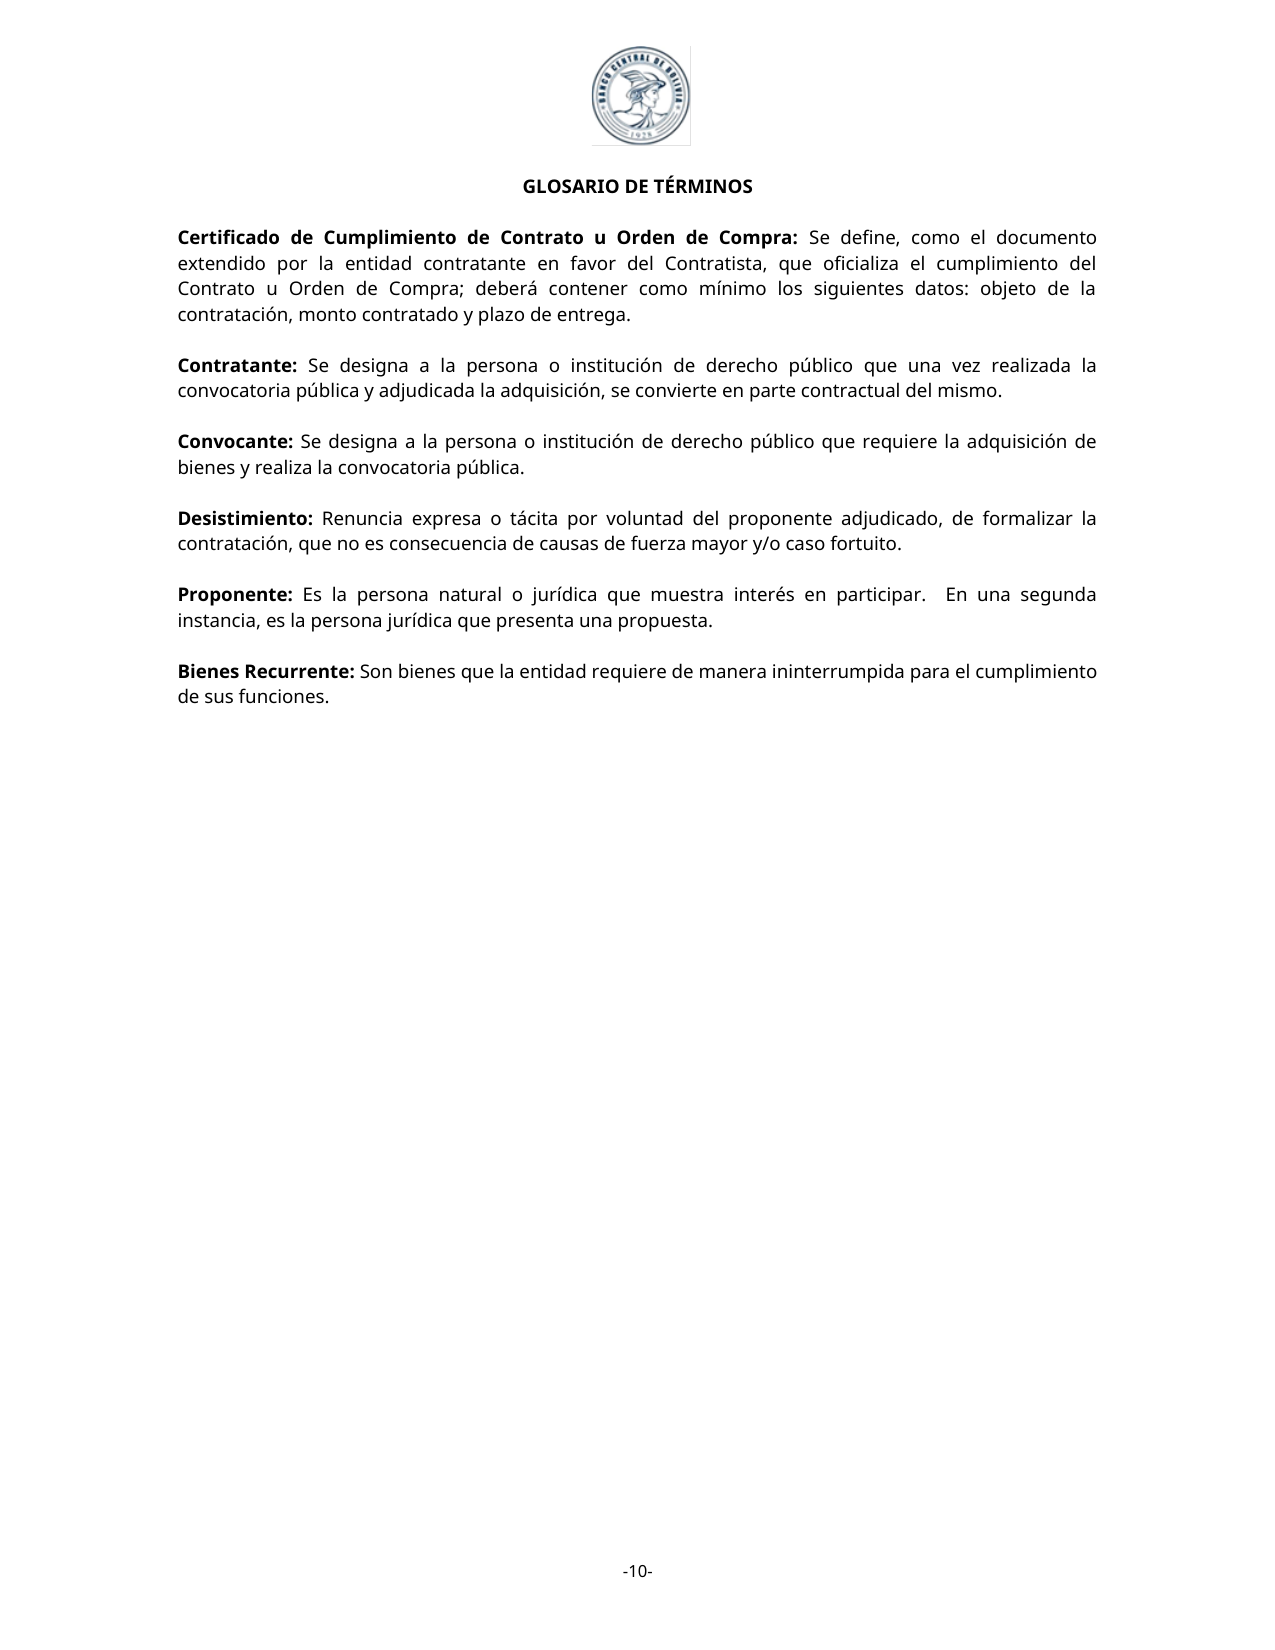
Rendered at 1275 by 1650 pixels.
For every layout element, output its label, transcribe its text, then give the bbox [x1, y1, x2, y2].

text Desistimiento: Renuncia expresa o tácita por voluntad del proponente adjudicado, de formalizar la contratación, que no es consecuencia de causas de fuerza mayor y/o caso fortuito. [177, 505, 1098, 556]
text Convocante: Se designa a la persona o institución de derecho público que requiere la adquisición de bienes y realiza la convocatoria pública. [177, 429, 1098, 480]
picture [591, 46, 692, 147]
text GLOSARIO DE TÉRMINOS [177, 173, 1098, 199]
text Certificado de Cumplimiento de Contrato u Orden de Compra: Se define, como el documento extendido por la entidad contratante en favor del Contratista, que oficializa el cumplimiento del Contrato u Orden de Compra; deberá contener como mínimo los siguientes datos: objeto de la contratación, monto contratado y plazo de entrega. [177, 224, 1098, 327]
text Contratante: Se designa a la persona o institución de derecho público que una vez realizada la convocatoria pública y adjudicada la adquisición, se convierte en parte contractual del mismo. [177, 352, 1098, 403]
text Bienes Recurrente: Son bienes que la entidad requiere de manera ininterrumpida para el cumplimiento de sus funciones. [177, 658, 1098, 709]
text Proponente: Es la persona natural o jurídica que muestra interés en participar. En una segunda instancia, es la persona jurídica que presenta una propuesta. [177, 582, 1098, 633]
